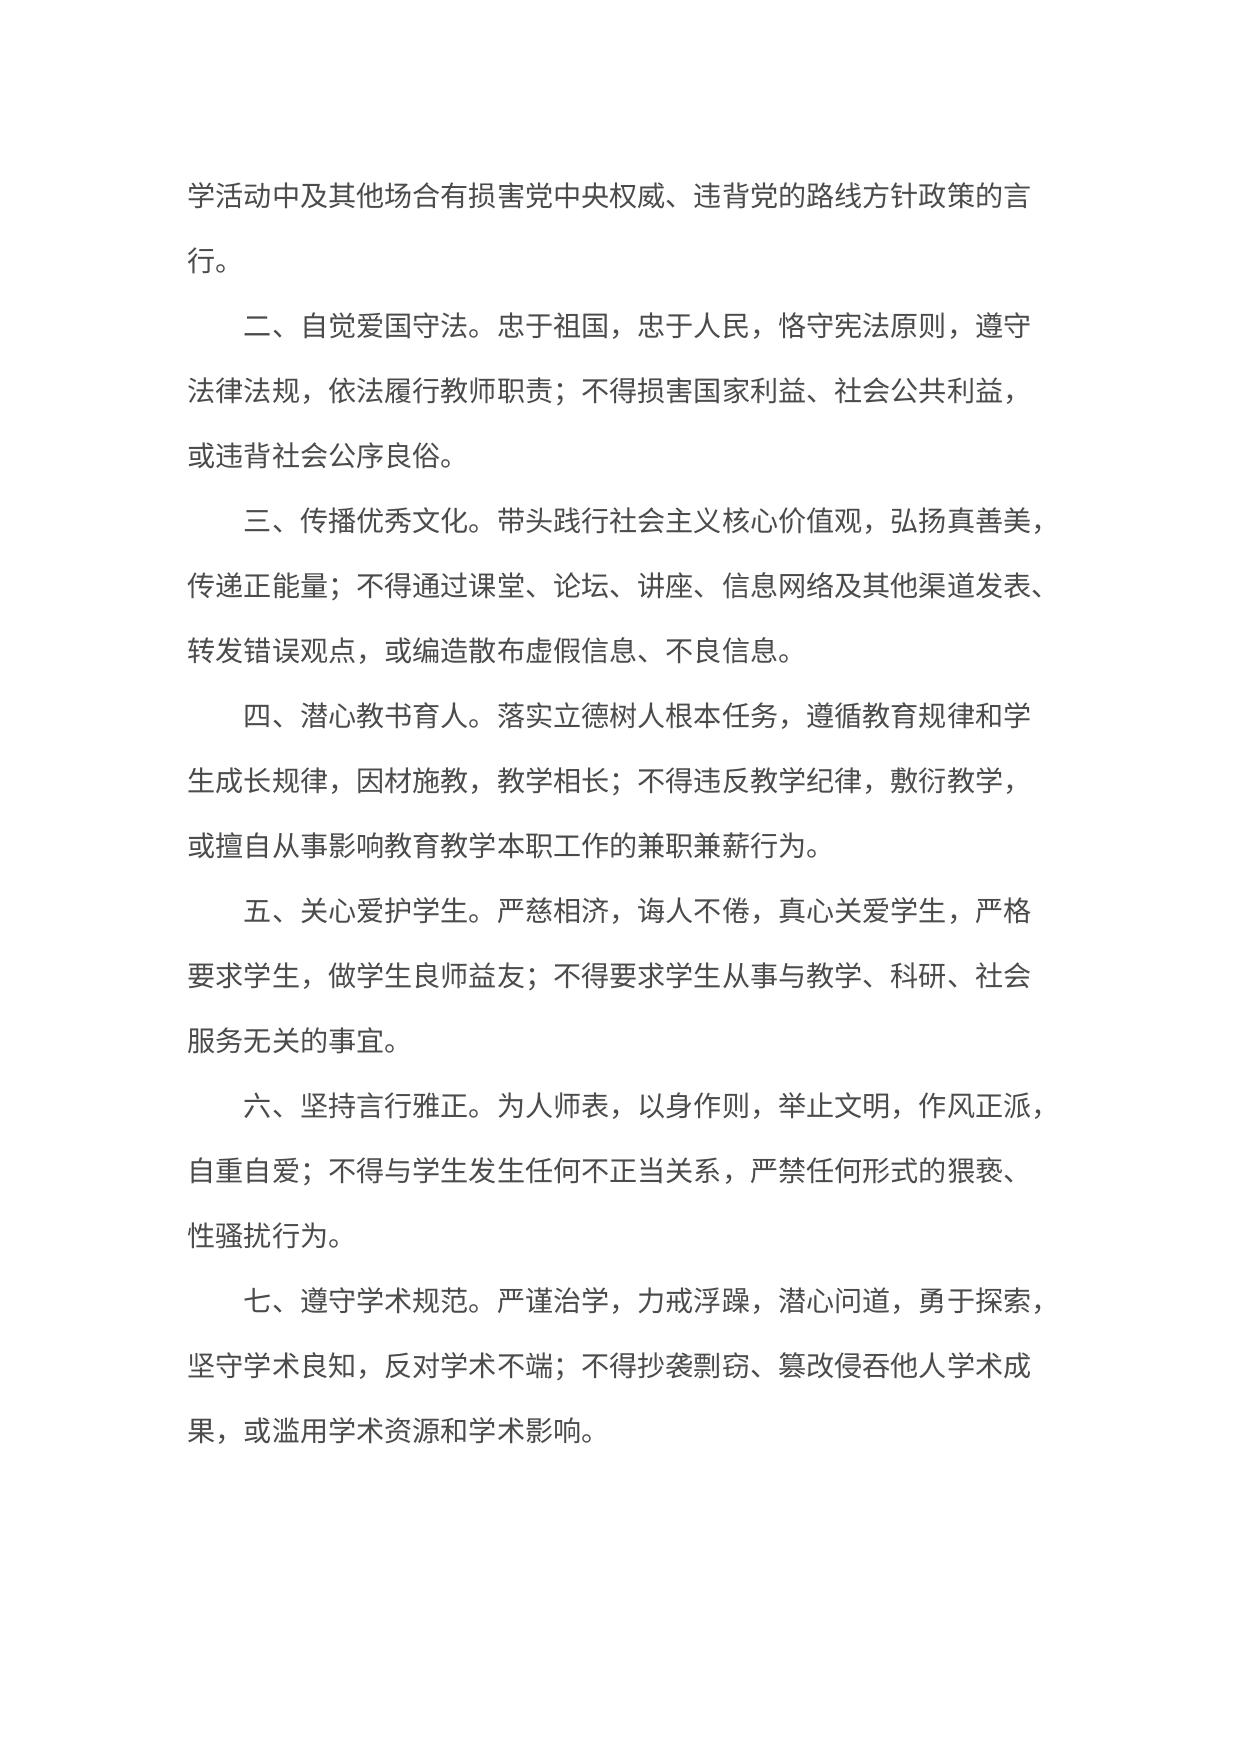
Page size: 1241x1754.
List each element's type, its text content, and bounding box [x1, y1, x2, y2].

text 六、坚持言行雅正。为人师表，以身作则，举止文明，作风正派，自重自爱；不得与学生发生任何不正当关系，严禁任何形式的猥亵、性骚扰行为。 [187, 1072, 1053, 1267]
text 三、传播优秀文化。带头践行社会主义核心价值观，弘扬真善美，传递正能量；不得通过课堂、论坛、讲座、信息网络及其他渠道发表、转发错误观点，或编造散布虚假信息、不良信息。 [187, 487, 1053, 682]
text 二、自觉爱国守法。忠于祖国，忠于人民，恪守宪法原则，遵守法律法规，依法履行教师职责；不得损害国家利益、社会公共利益，或违背社会公序良俗。 [187, 292, 1053, 487]
text 五、关心爱护学生。严慈相济，诲人不倦，真心关爱学生，严格要求学生，做学生良师益友；不得要求学生从事与教学、科研、社会服务无关的事宜。 [187, 877, 1053, 1072]
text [187, 162, 1053, 292]
text 四、潜心教书育人。落实立德树人根本任务，遵循教育规律和学生成长规律，因材施教，教学相长；不得违反教学纪律，敷衍教学，或擅自从事影响教育教学本职工作的兼职兼薪行为。 [187, 682, 1053, 877]
text 七、遵守学术规范。严谨治学，力戒浮躁，潜心问道，勇于探索，坚守学术良知，反对学术不端；不得抄袭剽窃、篡改侵吞他人学术成果，或滥用学术资源和学术影响。 [187, 1267, 1053, 1462]
